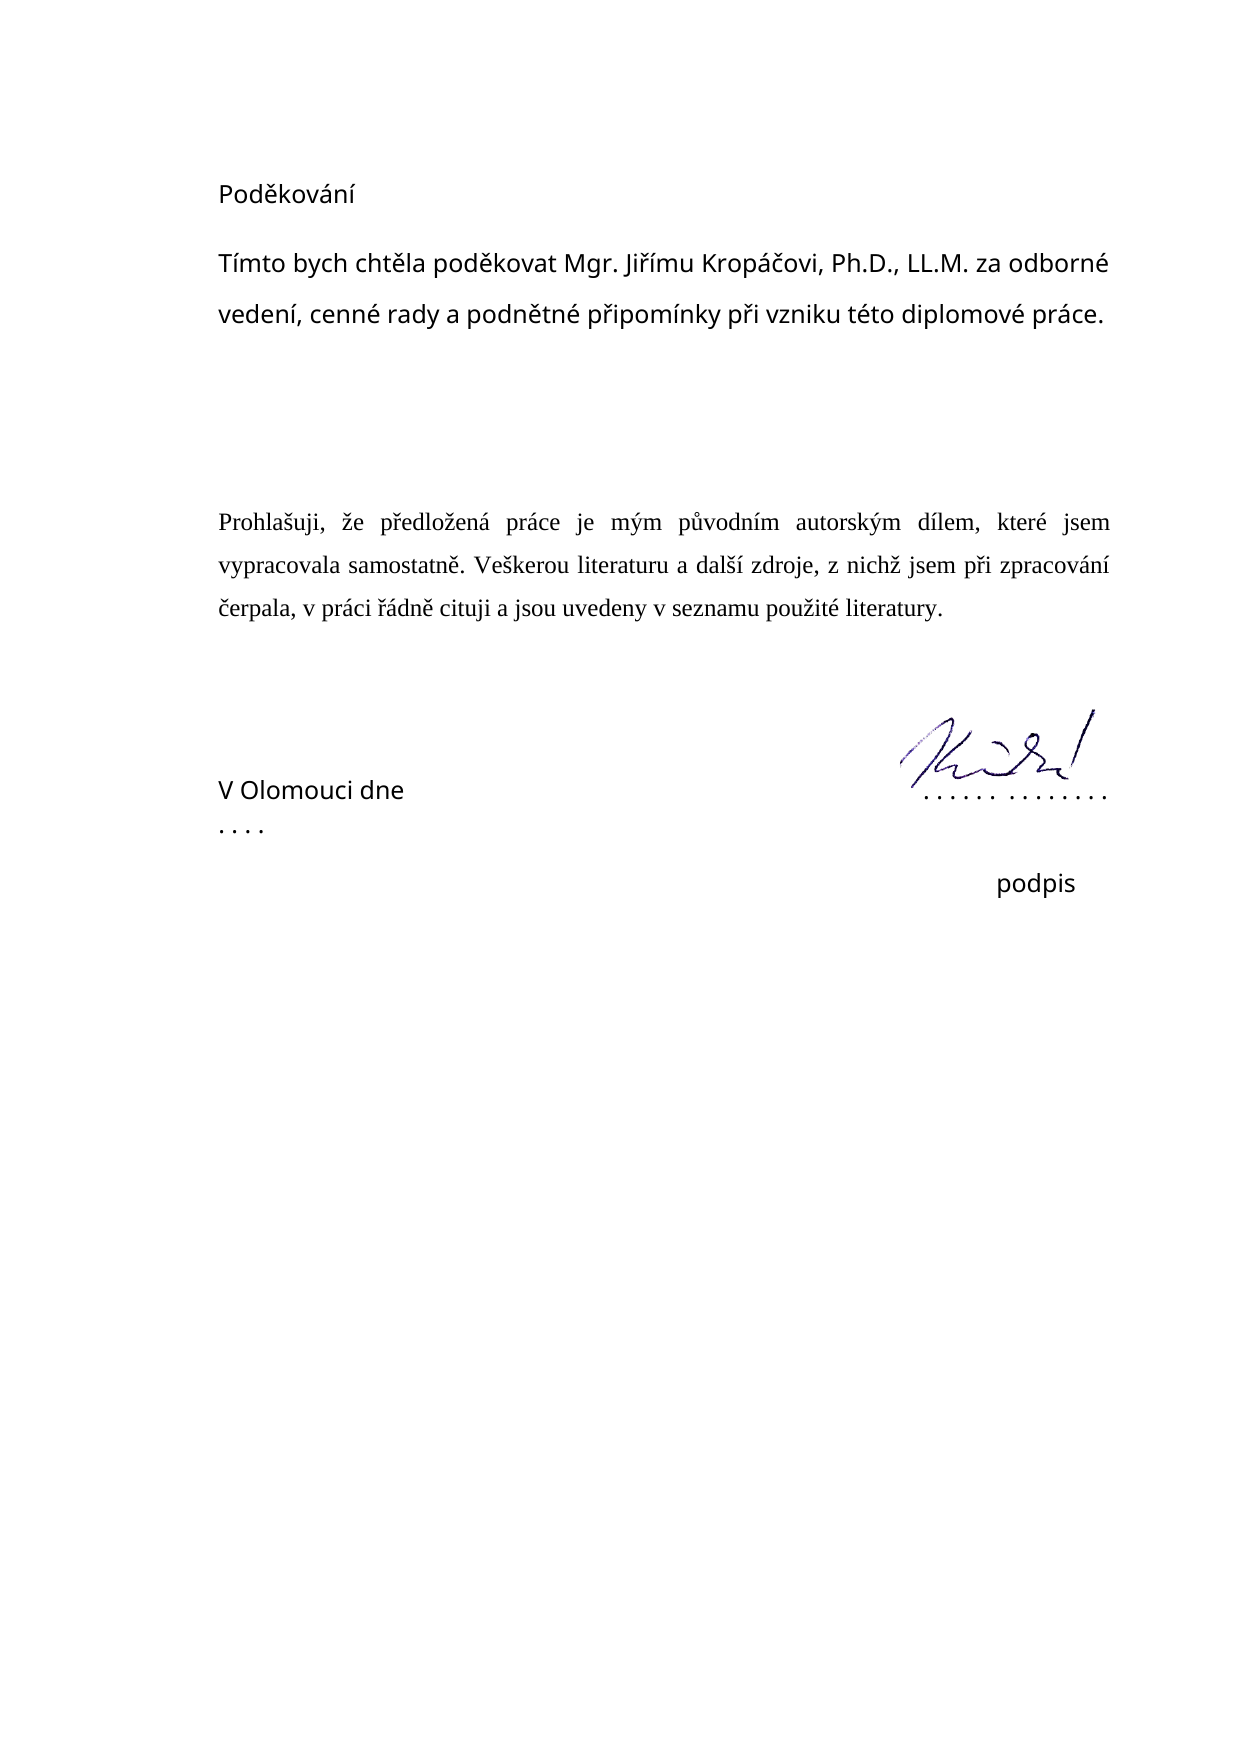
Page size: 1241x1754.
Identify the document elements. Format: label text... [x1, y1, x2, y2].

picture [898, 707, 1096, 790]
table_header Poděkování Tímto bych chtěla poděkovat Mgr. Jiřímu Kropáčovi, Ph.D., LL.M. za odborné vedení, cenné rady a podnětné připomínky při vzniku této diplomové práce. [207, 177, 1122, 507]
table_cell Prohlašuji, že předložená práce je mým původním autorským dílem, které jsem vypracovala samostatně. Veškerou literaturu a další zdroje, z nichž jsem při zpracování čerpala, v práci řádně cituji a jsou uvedeny v seznamu použité literatury. V Olomouci dne . . . . . . . . . . . . . . . . . . podpis [207, 507, 1122, 984]
